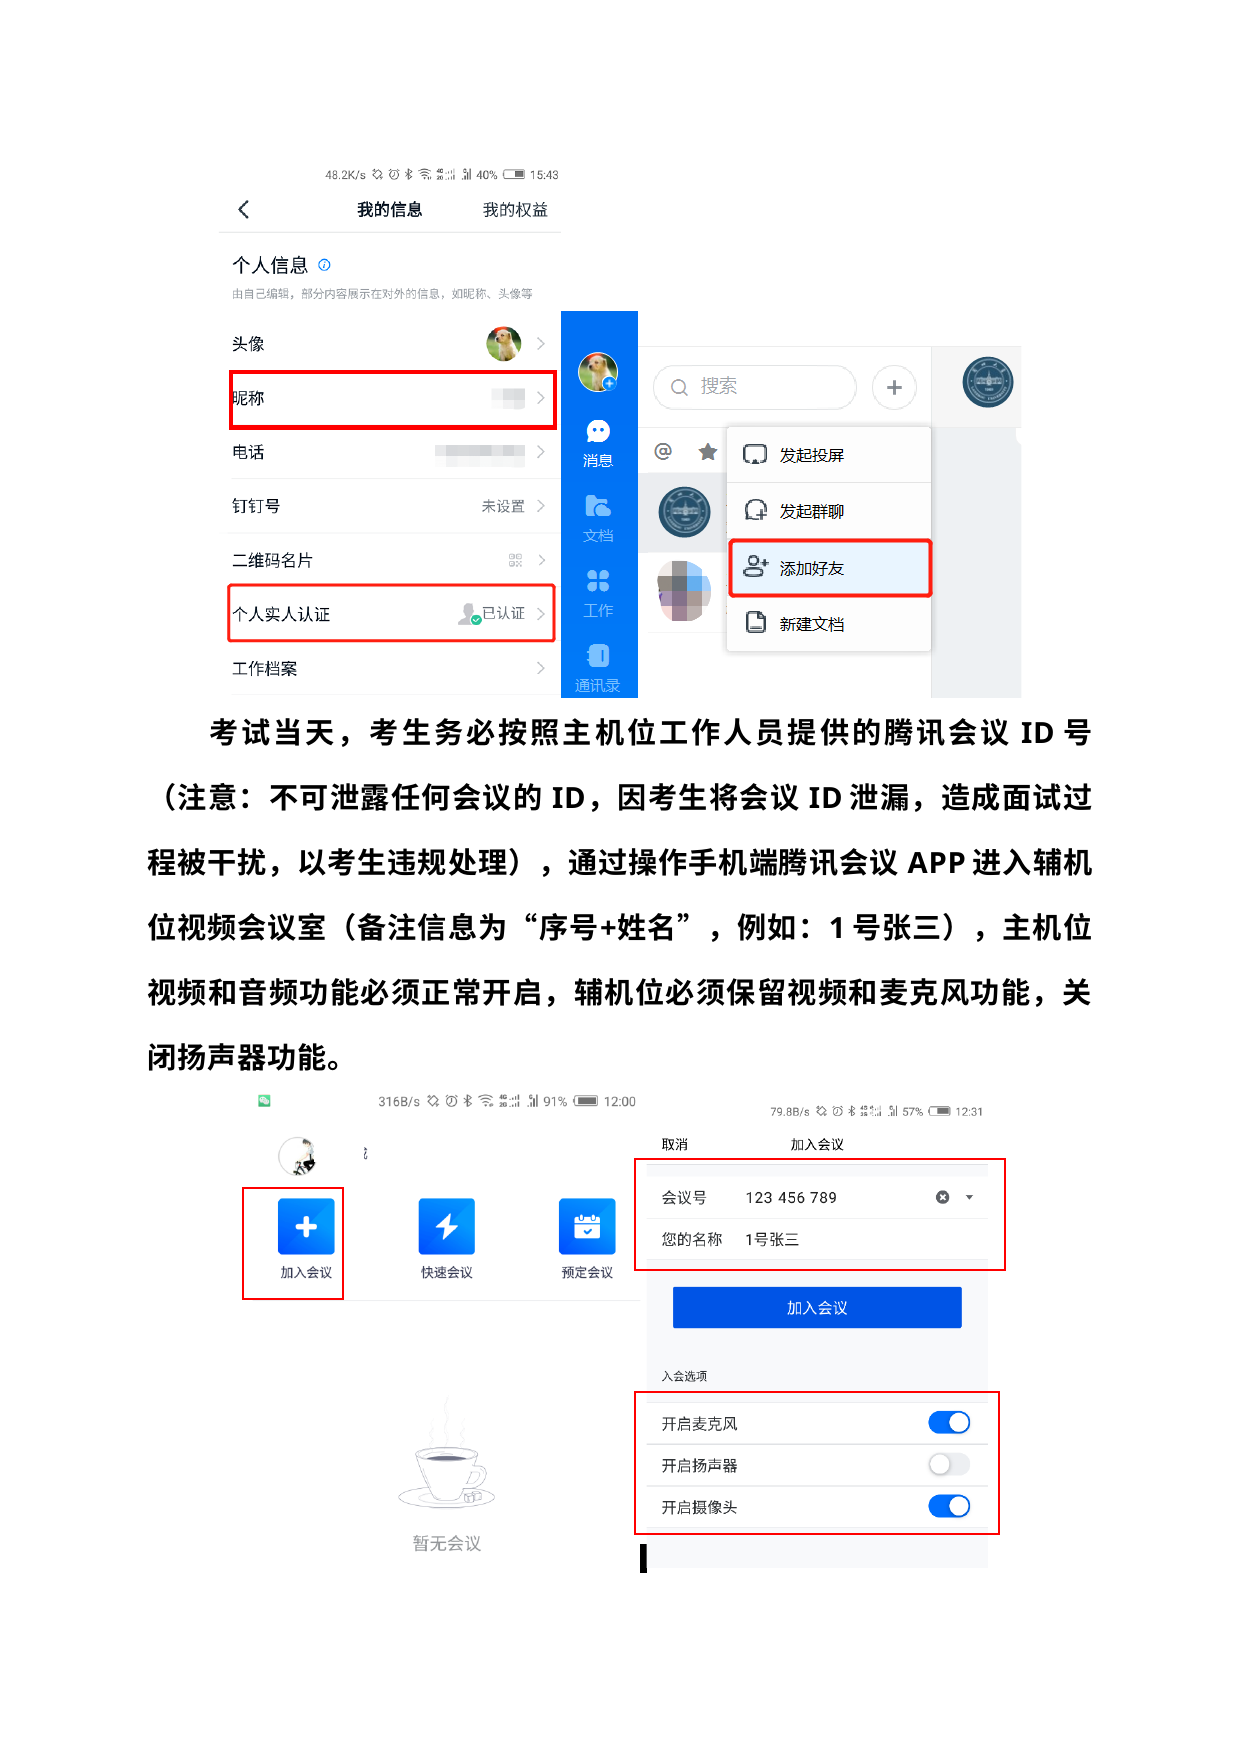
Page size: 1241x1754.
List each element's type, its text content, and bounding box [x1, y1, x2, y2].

picture [636, 1160, 641, 1269]
picture [646, 1160, 988, 1269]
picture [646, 1535, 988, 1568]
picture [252, 1088, 641, 1568]
picture [218, 162, 1022, 698]
picture [252, 1189, 342, 1298]
picture [646, 1393, 988, 1533]
text 考试当天，考生务必按照主机位工作人员提供的腾讯会议ID号（注意：不可泄露任何会议的 ID，因考生将会议 ID泄漏，造成面试过程被干扰，以考生违规处理），通过操作手机端腾讯会议APP进入辅机位视频会议室（备注信息为“序号+姓名”，例如：1号张三），主机位视频和音频功能必须正常开启，辅机位必须保留视频和麦克风功能，关闭扬声器功能。 [147, 698, 1092, 1088]
picture [646, 1099, 988, 1158]
picture [636, 1393, 641, 1533]
picture [646, 1271, 988, 1391]
